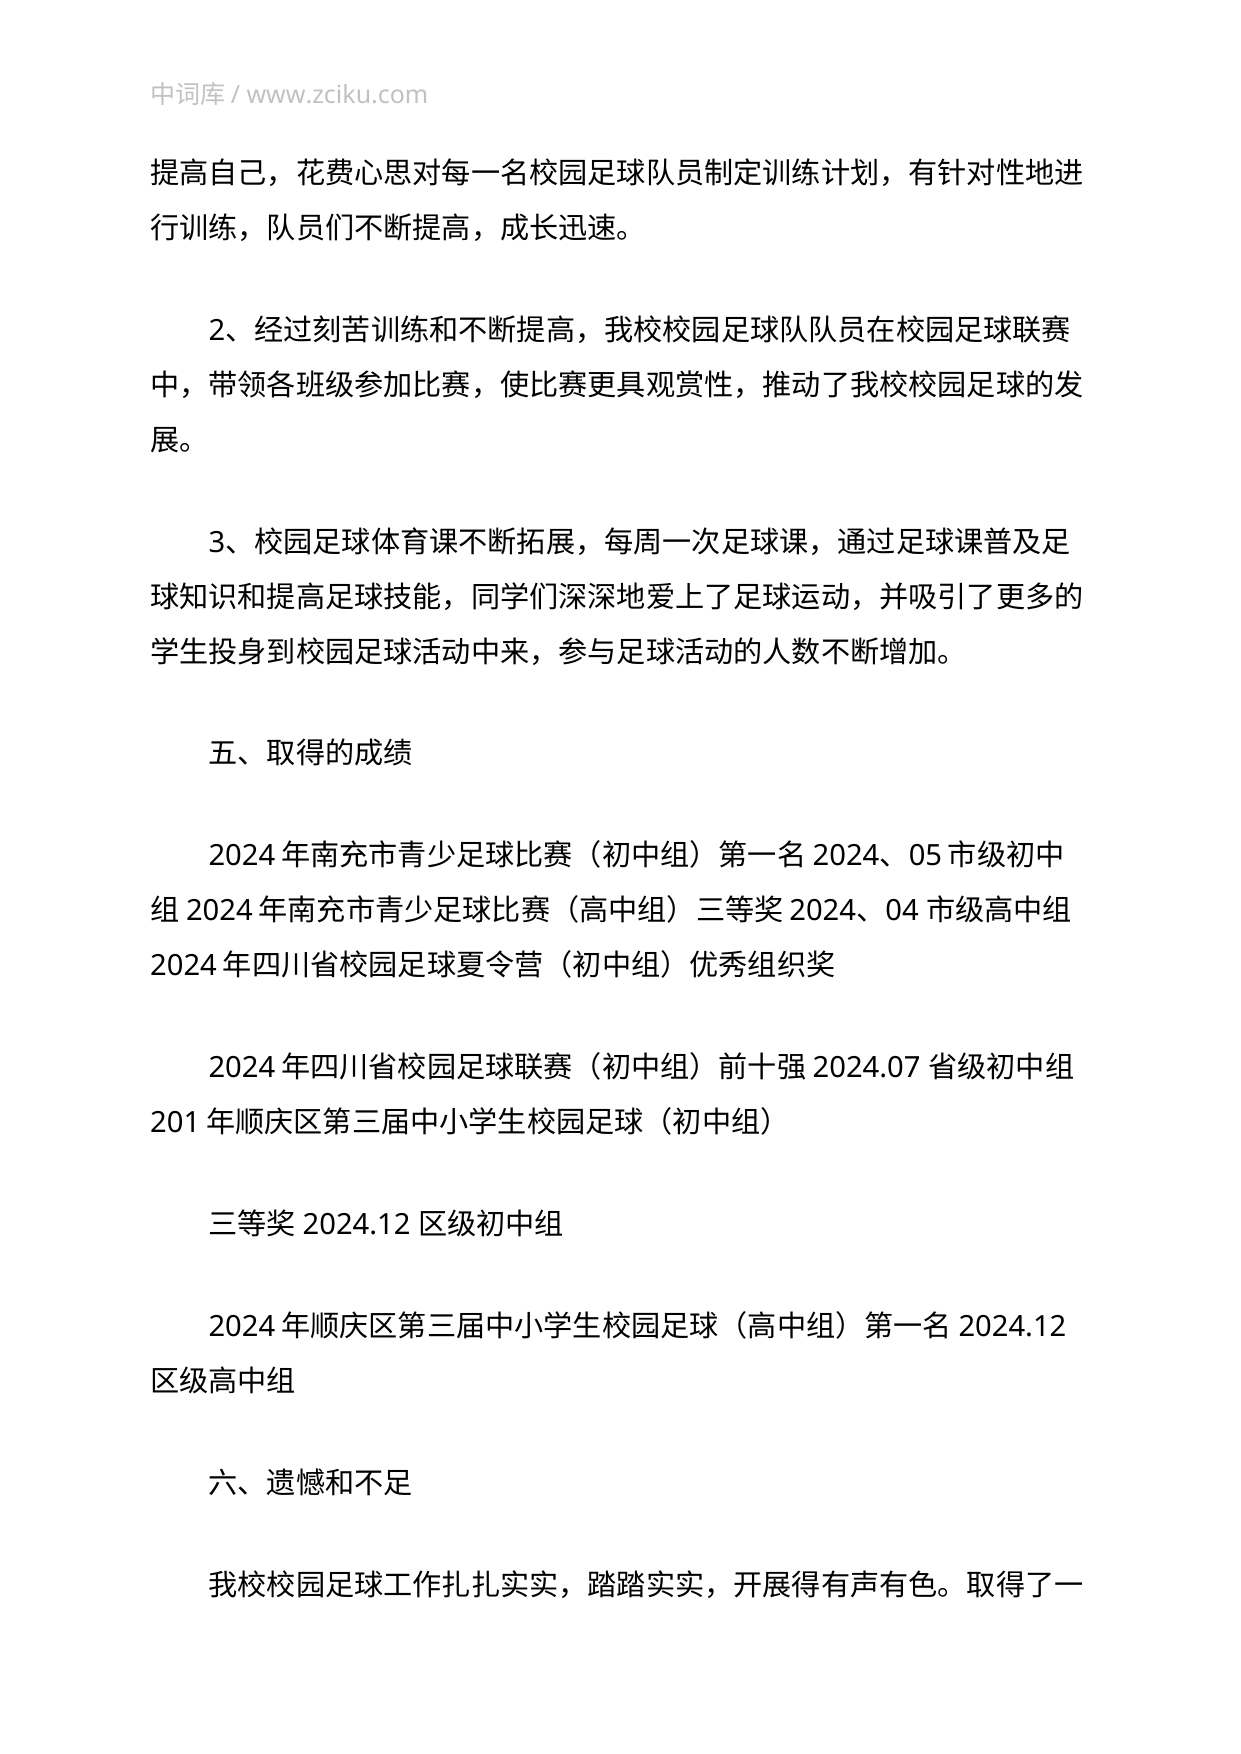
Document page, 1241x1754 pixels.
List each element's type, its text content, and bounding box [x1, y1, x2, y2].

text 2024年四川省校园足球联赛（初中组）前十强 2024.07 省级初中组 201年顺庆区第三届中小学生校园足球（初中组） [150, 1044, 1090, 1141]
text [150, 1561, 1090, 1603]
text 六、遗憾和不足 [150, 1459, 1090, 1502]
text 三等奖 2024.12 区级初中组 [150, 1201, 1090, 1243]
text 2、经过刻苦训练和不断提高，我校校园足球队队员在校园足球联赛中，带领各班级参加比赛，使比赛更具观赏性，推动了我校校园足球的发展。 [150, 307, 1090, 459]
text 3、校园足球体育课不断拓展，每周一次足球课，通过足球课普及足球知识和提高足球技能，同学们深深地爱上了足球运动，并吸引了更多的学生投身到校园足球活动中来，参与足球活动的人数不断增加。 [150, 518, 1090, 671]
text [150, 150, 1090, 247]
text 五、取得的成绩 [150, 730, 1090, 772]
text 2024年南充市青少足球比赛（初中组）第一名 2024、05市级初中组 2024年南充市青少足球比赛（高中组）三等奖2024、04 市级高中组 2024年四川省校园足球夏令营（初中组）优秀组织奖 [150, 832, 1090, 984]
text 2024年顺庆区第三届中小学生校园足球（高中组）第一名 2024.12 区级高中组 [150, 1303, 1090, 1400]
